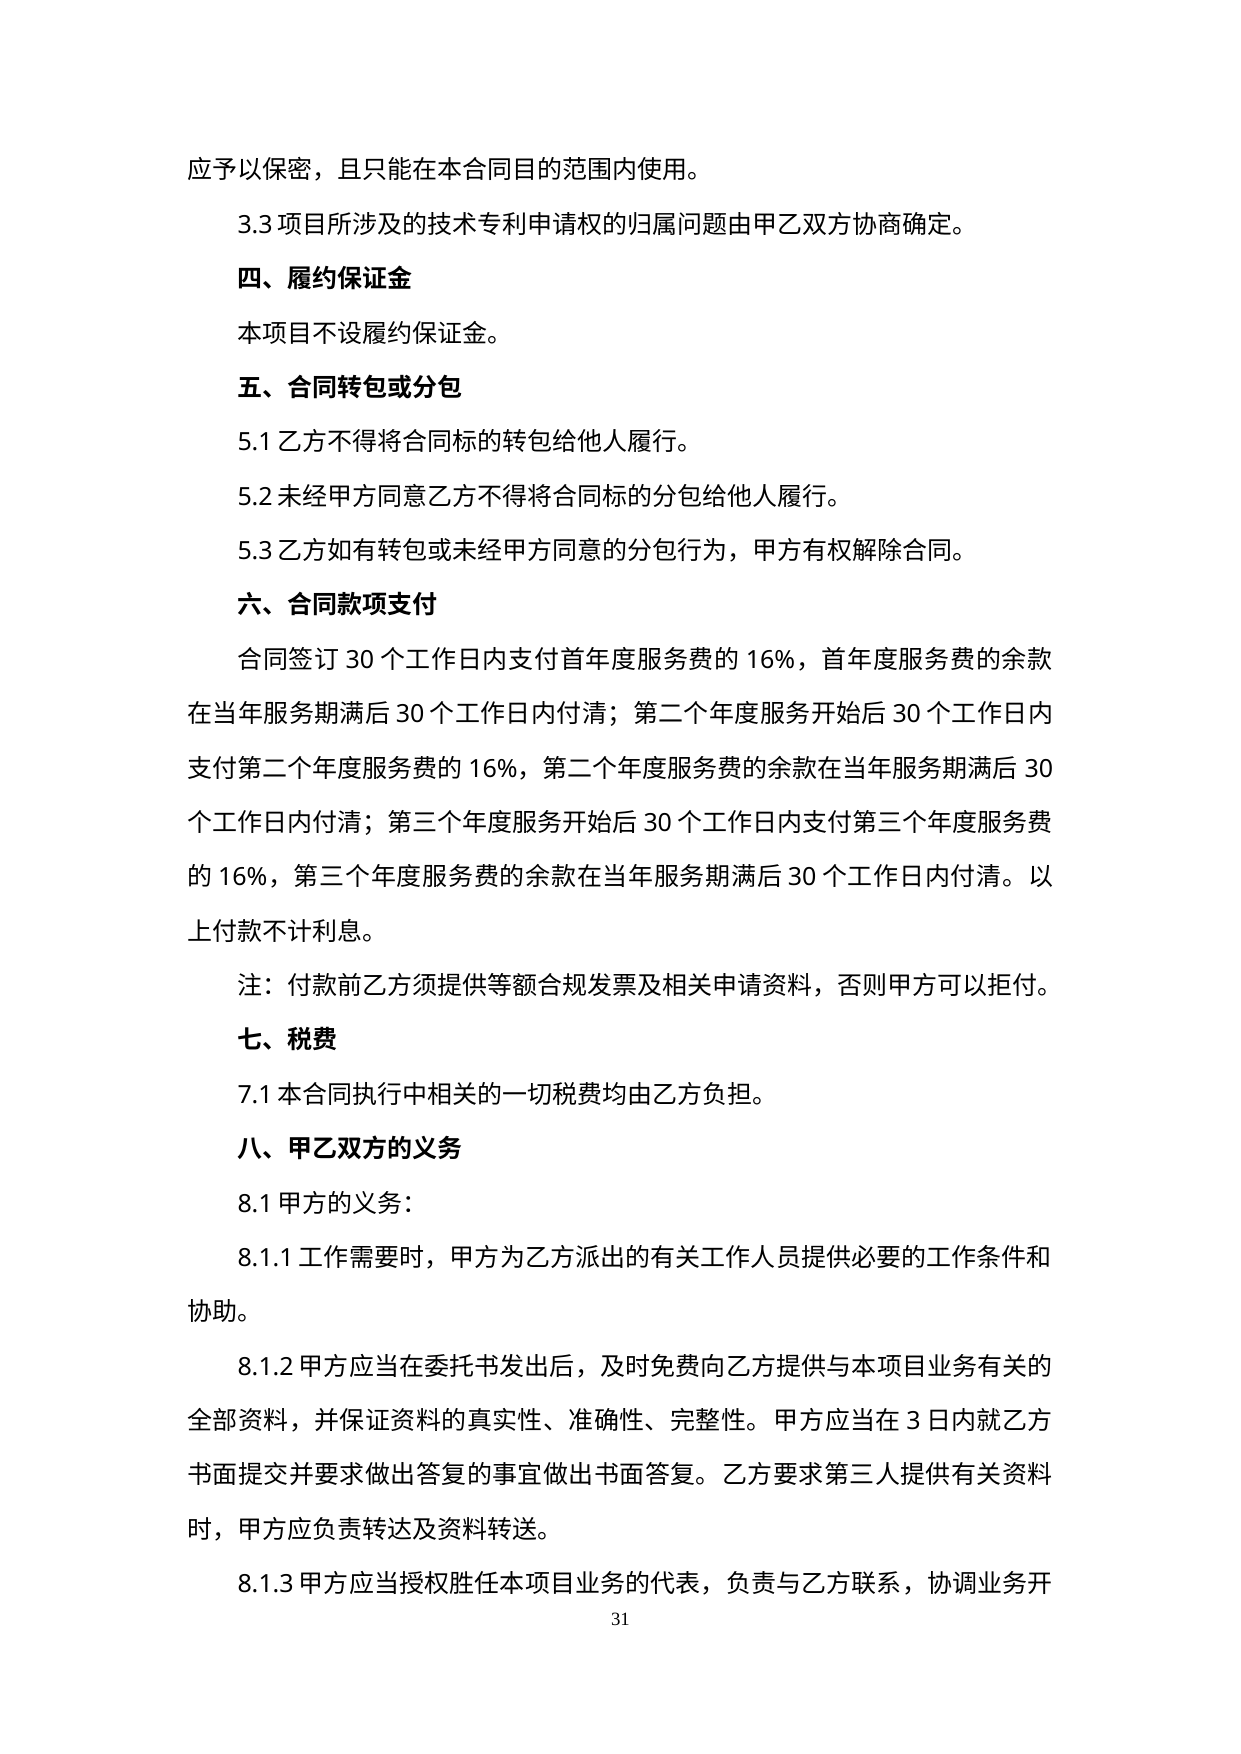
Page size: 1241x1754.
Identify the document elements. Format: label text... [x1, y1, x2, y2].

text 六、合同款项支付 [187, 585, 1053, 621]
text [187, 1564, 1053, 1600]
text 3.3项目所涉及的技术专利申请权的归属问题由甲乙双方协商确定。 [187, 204, 1053, 241]
text 8.1.1工作需要时，甲方为乙方派出的有关工作人员提供必要的工作条件和协助。 [187, 1237, 1053, 1328]
text 四、履约保证金 [187, 259, 1053, 295]
text 5.3乙方如有转包或未经甲方同意的分包行为，甲方有权解除合同。 [187, 531, 1053, 567]
text 5.2未经甲方同意乙方不得将合同标的分包给他人履行。 [187, 476, 1053, 512]
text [187, 150, 1053, 186]
text 8.1甲方的义务： [187, 1183, 1053, 1219]
text 七、税费 [187, 1020, 1053, 1056]
list 甲乙双方的义务 [187, 1129, 1053, 1165]
text 合同签订30个工作日内支付首年度服务费的16%，首年度服务费的余款在当年服务期满后30个工作日内付清；第二个年度服务开始后30个工作日内支付第二个年度服务费的16%，第二个年度服务费的余款在当年服务期满后30个工作日内付清；第三个年度服务开始后30个工作日内支付第三个年度服务费的16%，第三个年度服务费的余款在当年服务期满后30个工作日内付清。以上付款不计利息。 [187, 639, 1053, 947]
text 五、合同转包或分包 [187, 367, 1053, 404]
text 8.1.2甲方应当在委托书发出后，及时免费向乙方提供与本项目业务有关的全部资料，并保证资料的真实性、准确性、完整性。甲方应当在3日内就乙方书面提交并要求做出答复的事宜做出书面答复。乙方要求第三人提供有关资料时，甲方应负责转达及资料转送。 [187, 1346, 1053, 1546]
text 注：付款前乙方须提供等额合规发票及相关申请资料，否则甲方可以拒付。 [187, 966, 1053, 1002]
text 7.1本合同执行中相关的一切税费均由乙方负担。 [187, 1074, 1053, 1111]
text 5.1乙方不得将合同标的转包给他人履行。 [187, 422, 1053, 458]
text 本项目不设履约保证金。 [187, 313, 1053, 349]
